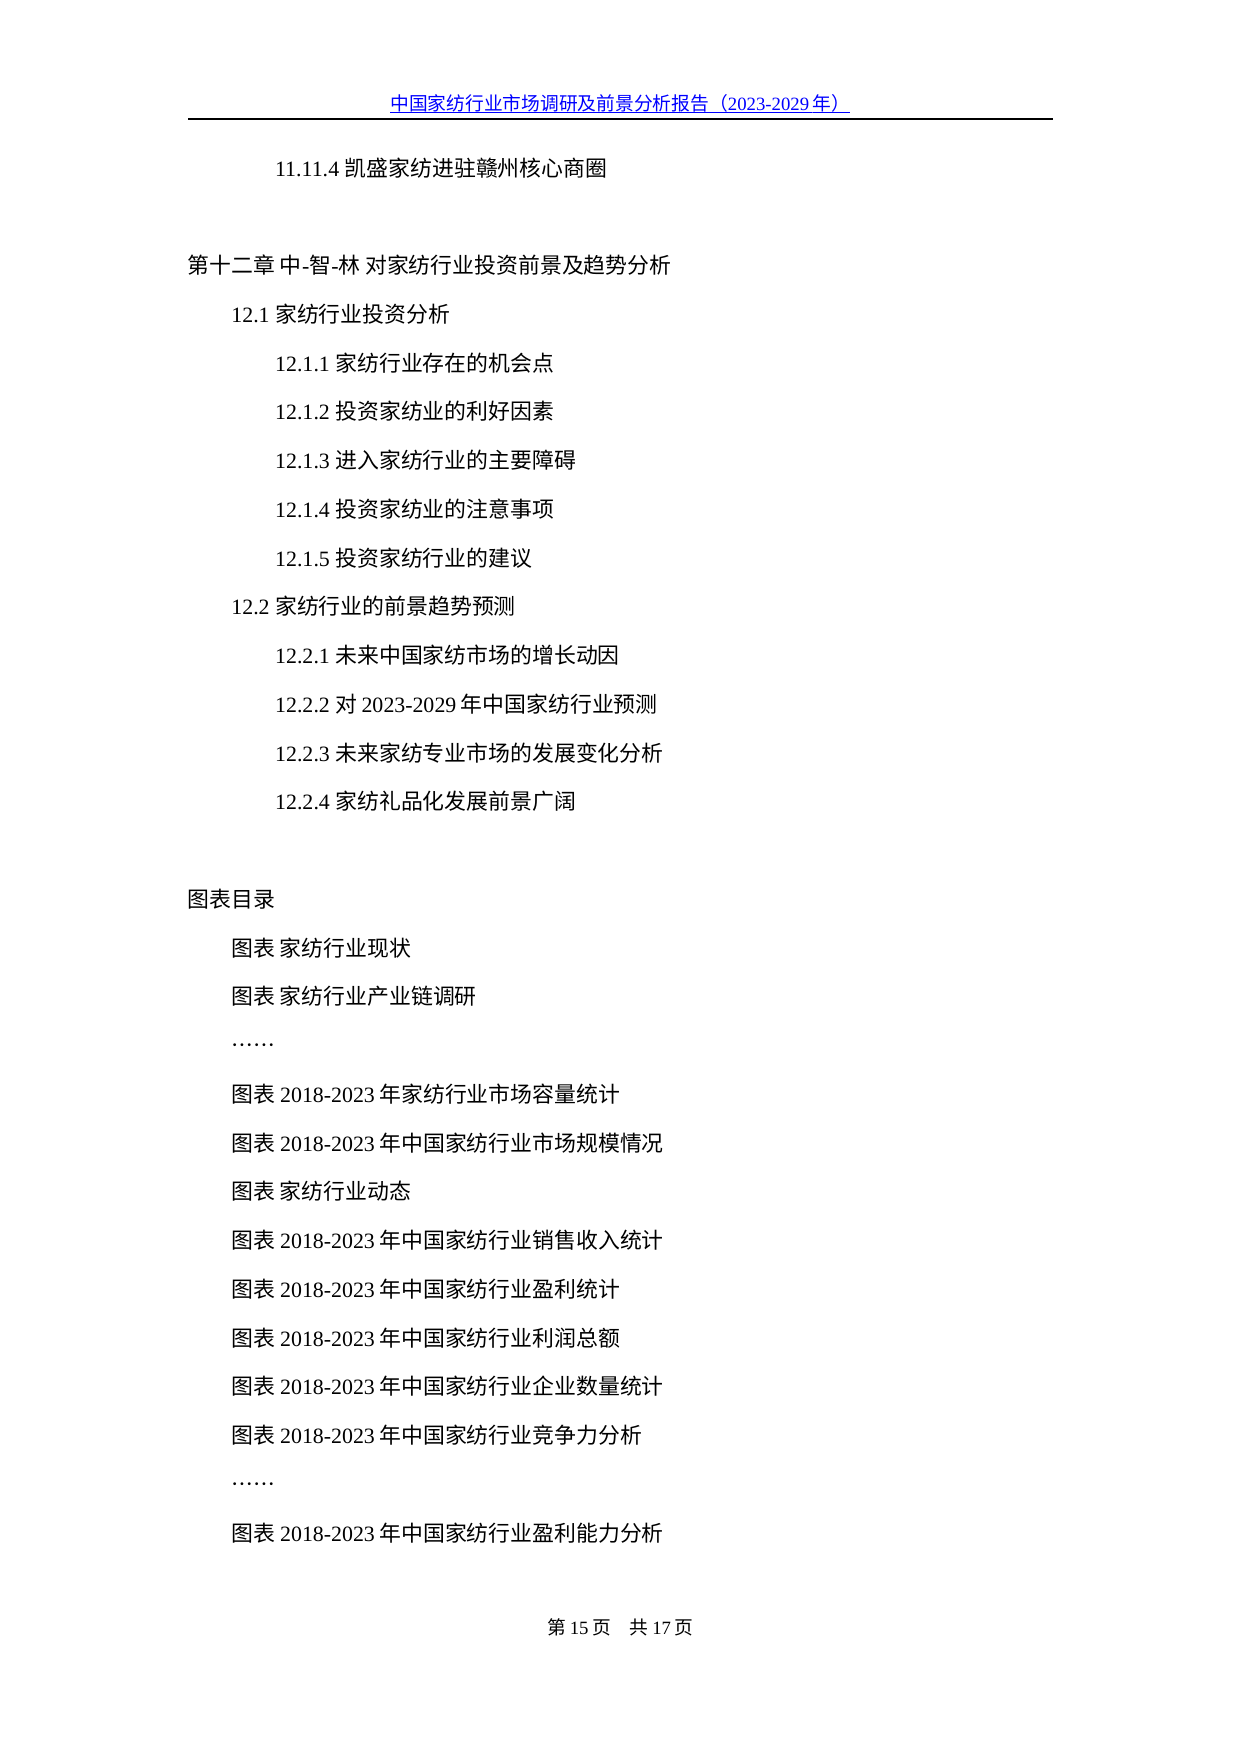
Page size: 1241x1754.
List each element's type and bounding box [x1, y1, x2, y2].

text [187, 150, 1053, 1548]
